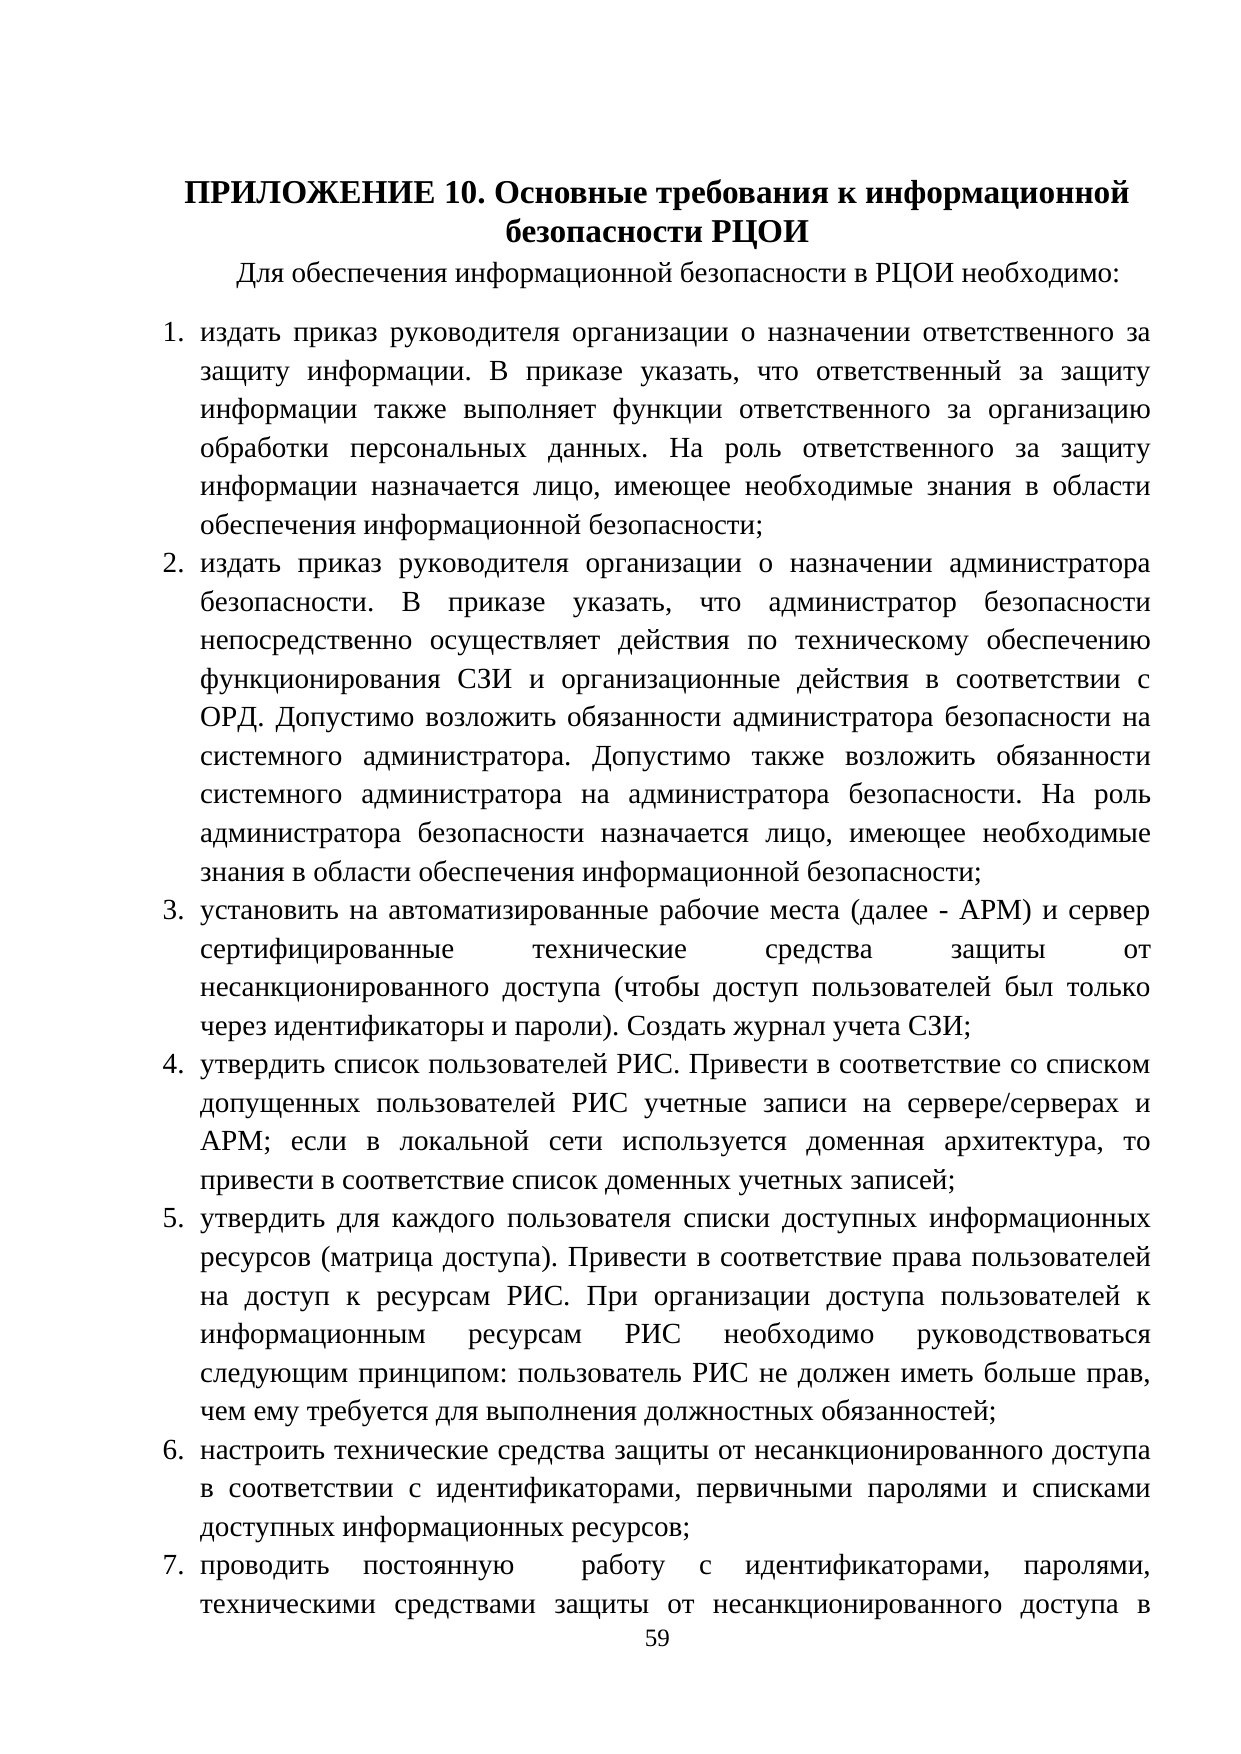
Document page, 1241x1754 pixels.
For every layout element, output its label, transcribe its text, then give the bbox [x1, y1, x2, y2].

list утвердить для каждого пользователя списки доступных информационных ресурсов (матрица доступа). Привести в соответствие права пользователей на доступ к ресурсам РИС. При организации доступа пользователей к информационным ресурсам РИС необходимо руководствоваться следующим принципом: пользователь РИС не должен иметь больше прав, чем ему требуется для выполнения должностных обязанностей; [162, 1201, 1152, 1427]
text Для обеспечения информационной безопасности в РЦОИ необходимо: [162, 256, 1152, 289]
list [162, 1547, 1152, 1619]
list установить на автоматизированные рабочие места (далее - АРМ) и сервер сертифицированные технические средства защиты от несанкционированного доступа (чтобы доступ пользователей был только через идентификаторы и пароли). Создать журнал учета СЗИ; [162, 892, 1152, 1041]
subtitle ПРИЛОЖЕНИЕ 10. Основные требования к информационной безопасности РЦОИ [162, 173, 1152, 249]
list издать приказ руководителя организации о назначении администратора безопасности. В приказе указать, что администратор безопасности непосредственно осуществляет действия по техническому обеспечению функционирования СЗИ и организационные действия в соответствии с ОРД. Допустимо возложить обязанности администратора безопасности на системного администратора. Допустимо также возложить обязанности системного администратора на администратора безопасности. На роль администратора безопасности назначается лицо, имеющее необходимые знания в области обеспечения информационной безопасности; [162, 545, 1152, 887]
list издать приказ руководителя организации о назначении ответственного за защиту информации. В приказе указать, что ответственный за защиту информации также выполняет функции ответственного за организацию обработки персональных данных. На роль ответственного за защиту информации назначается лицо, имеющее необходимые знания в области обеспечения информационной безопасности; [162, 314, 1152, 540]
list утвердить список пользователей РИС. Привести в соответствие со списком допущенных пользователей РИС учетные записи на сервере/серверах и АРМ; если в локальной сети используется доменная архитектура, то привести в соответствие список доменных учетных записей; [162, 1046, 1152, 1196]
list настроить технические средства защиты от несанкционированного доступа в соответствии с идентификаторами, первичными паролями и списками доступных информационных ресурсов; [162, 1432, 1152, 1542]
